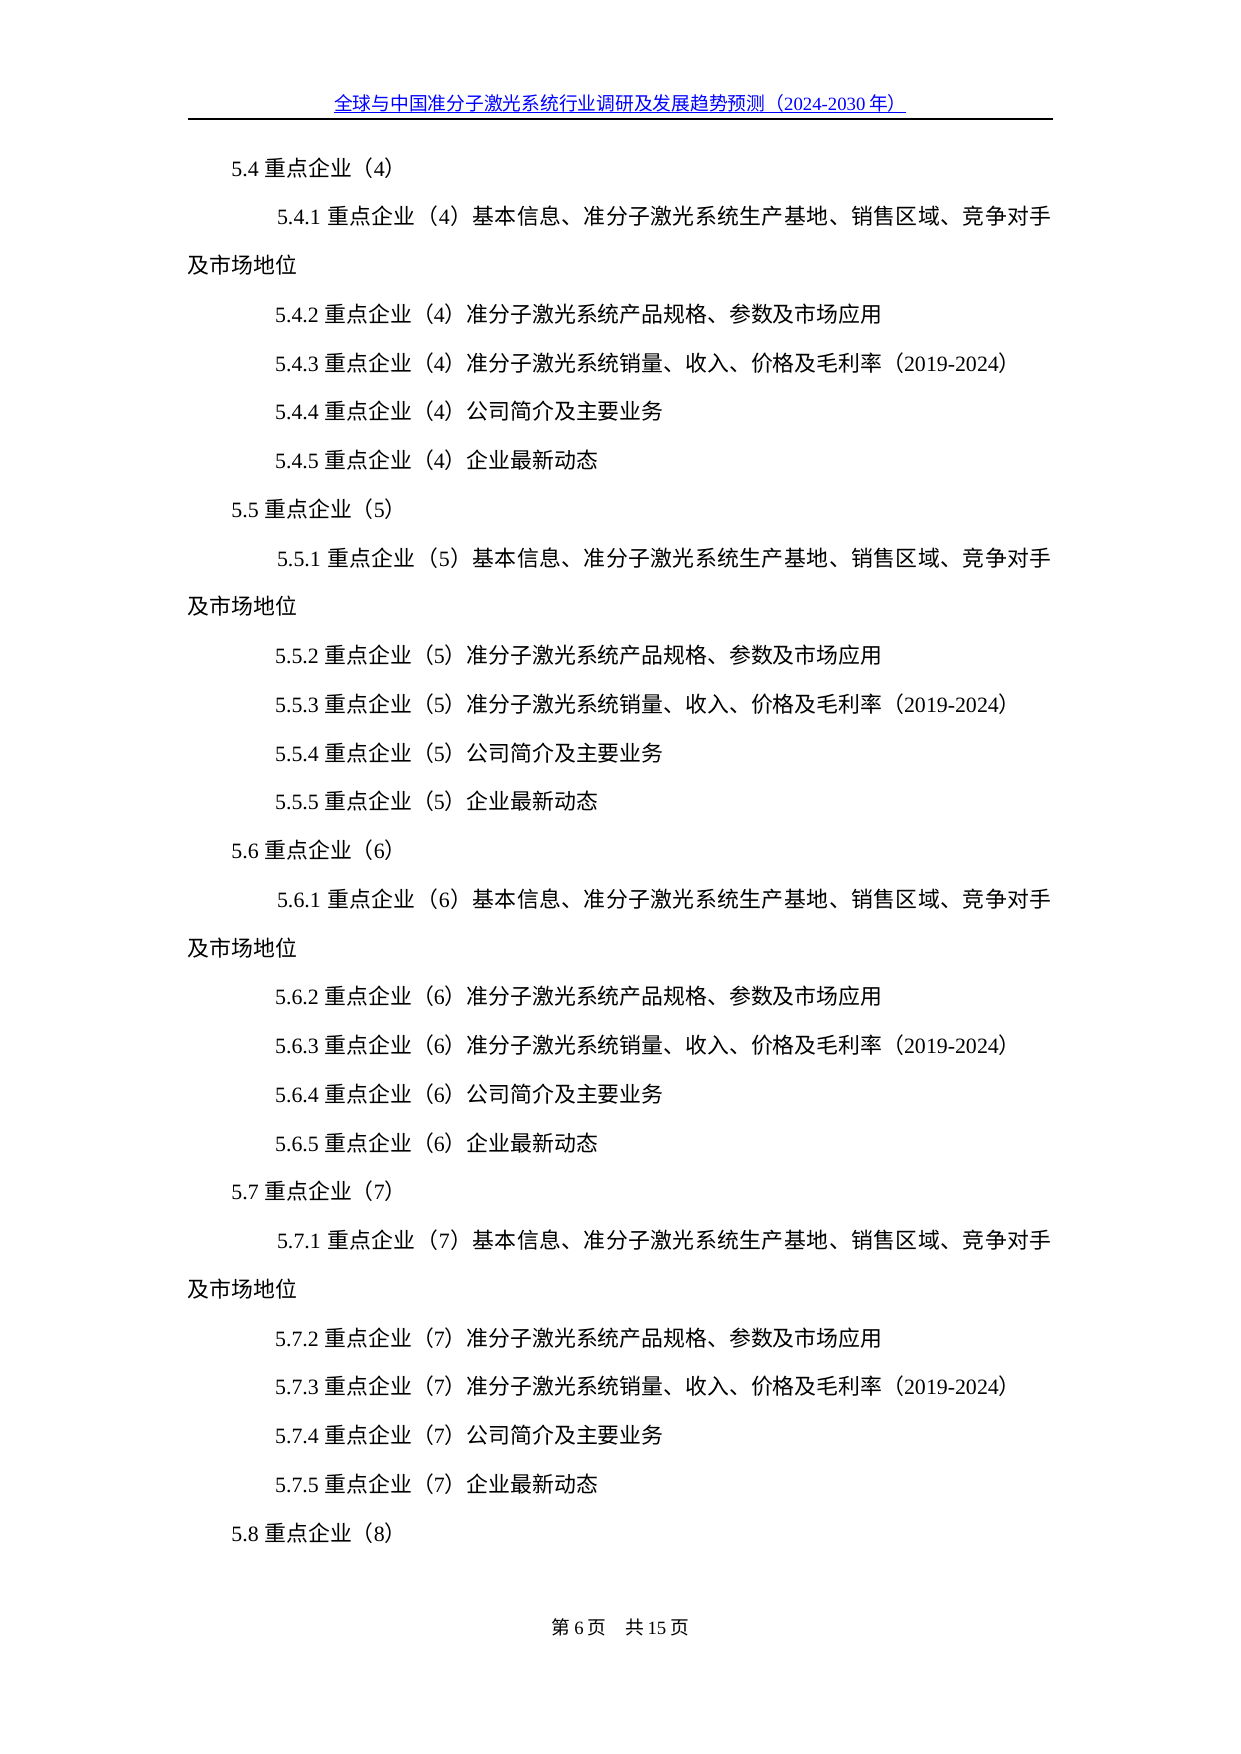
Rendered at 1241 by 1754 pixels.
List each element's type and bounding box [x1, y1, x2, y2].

text [187, 150, 1053, 1548]
